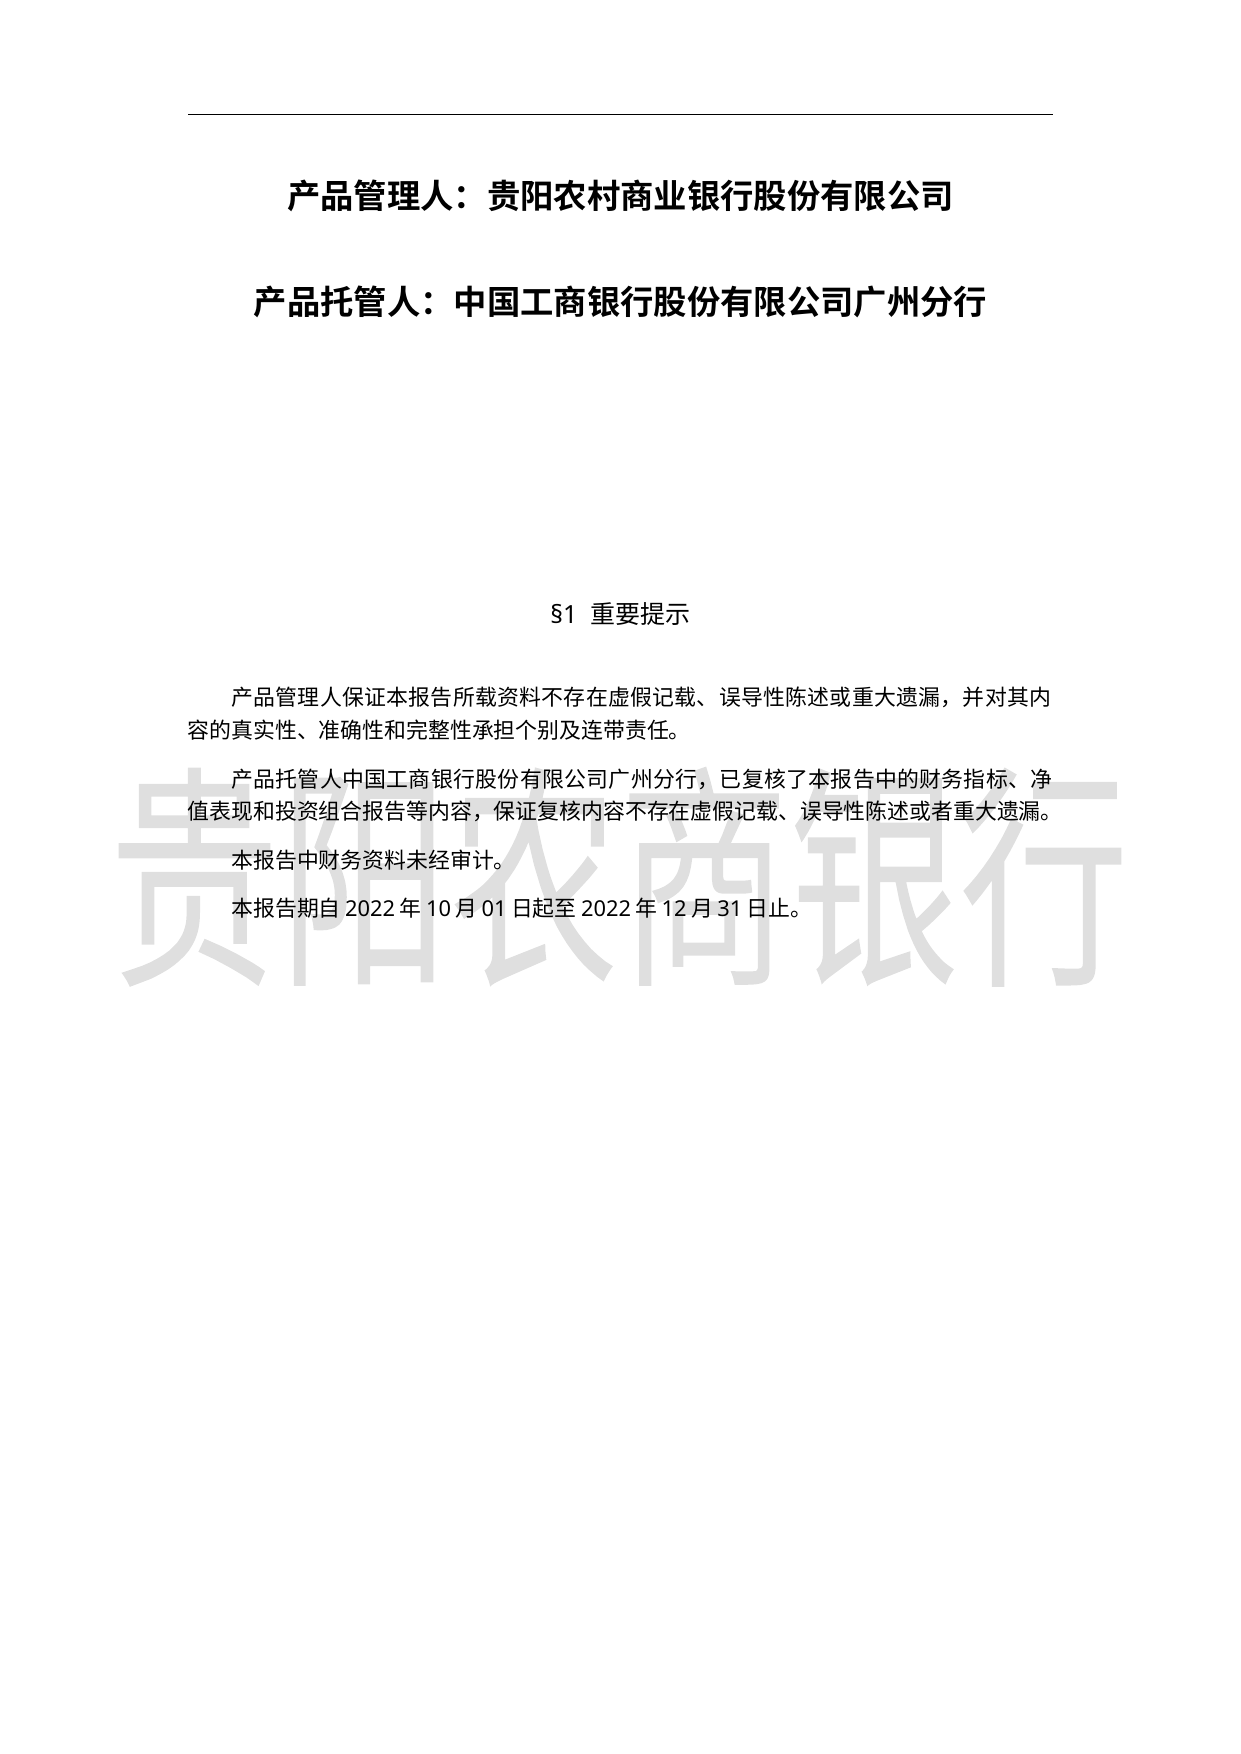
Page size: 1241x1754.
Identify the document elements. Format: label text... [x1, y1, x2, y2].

text §1 重要提示 [187, 581, 1053, 646]
text 本报告中财务资料未经审计。 [187, 842, 1053, 875]
text 产品管理人保证本报告所载资料不存在虚假记载、误导性陈述或重大遗漏，并对其内容的真实性、准确性和完整性承担个别及连带责任。 [187, 680, 1053, 745]
text 产品管理人：贵阳农村商业银行股份有限公司 [187, 162, 1053, 227]
text 本报告期自2022年10月01日起至2022年12月31日止。 [187, 891, 1053, 924]
text 产品托管人中国工商银行股份有限公司广州分行，已复核了本报告中的财务指标、净值表现和投资组合报告等内容，保证复核内容不存在虚假记载、误导性陈述或者重大遗漏。 [187, 761, 1053, 826]
text 产品托管人：中国工商银行股份有限公司广州分行 [187, 267, 1053, 332]
